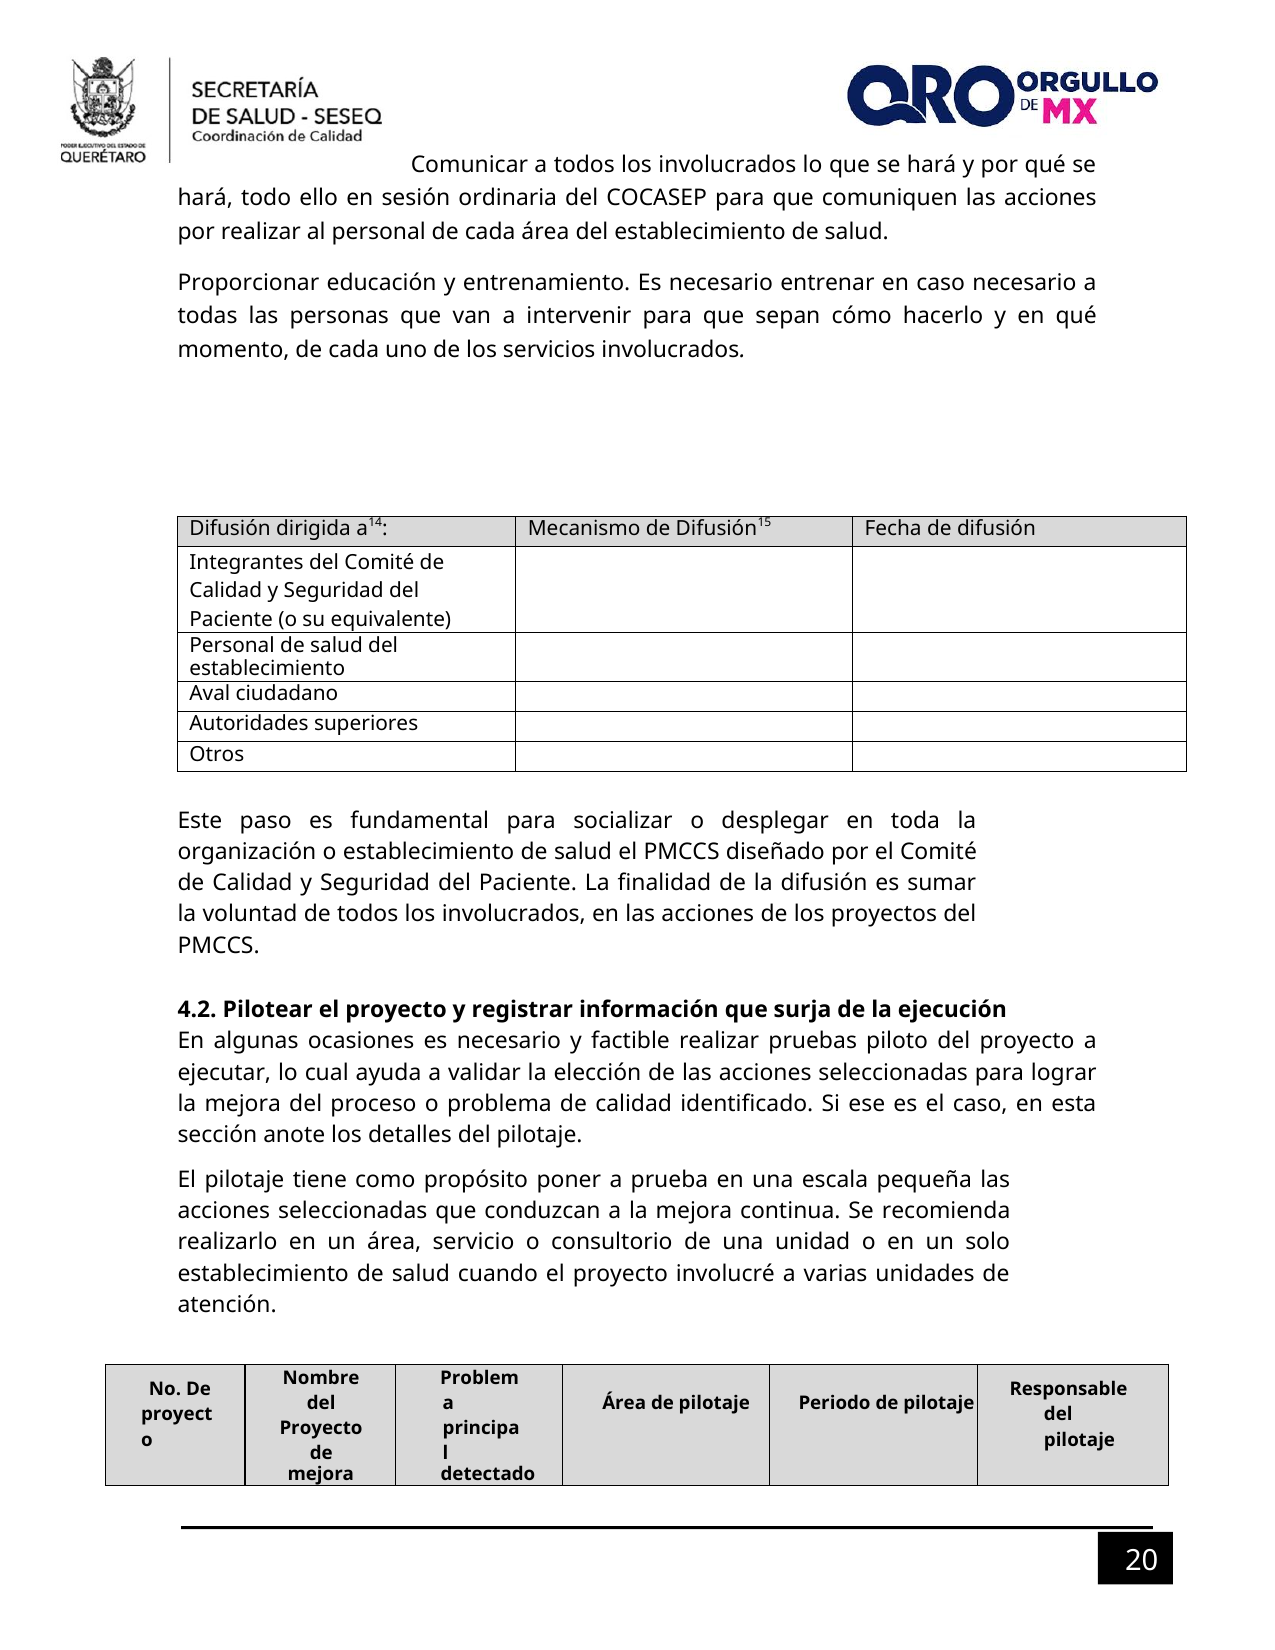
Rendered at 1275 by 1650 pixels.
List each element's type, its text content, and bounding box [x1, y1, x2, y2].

table_cell [853, 547, 1186, 632]
table_cell [853, 742, 1186, 771]
table_cell [516, 633, 852, 681]
table_header No. De proyecto [106, 1365, 244, 1485]
text Comunicar a todos los involucrados lo que se hará y por qué se hará, todo ello en sesión ordinaria del COCASEP para que comuniquen las acciones por realizar al personal de cada área del establecimiento de salud. [177, 148, 1098, 246]
table_cell Aval ciudadano [178, 682, 515, 711]
picture [50, 49, 392, 168]
text Proporcionar educación y entrenamiento. Es necesario entrenar en caso necesario a todas las personas que van a intervenir para que sepan cómo hacerlo y en qué momento, de cada uno de los servicios involucrados. [177, 266, 1098, 364]
table_header Periodo de pilotaje [770, 1365, 977, 1485]
table_cell Otros [178, 742, 515, 771]
table_header Área de pilotaje [563, 1365, 769, 1485]
table_cell [853, 633, 1186, 681]
picture [837, 49, 1169, 138]
text El pilotaje tiene como propósito poner a prueba en una escala pequeña las acciones seleccionadas que conduzcan a la mejora continua. Se recomienda realizarlo en un área, servicio o consultorio de una unidad o en un solo establecimiento de salud cuando el proyecto involucré a varias unidades de atención. [177, 1163, 1011, 1319]
table_header Difusión dirigida a14: [178, 517, 515, 546]
table_cell [516, 682, 852, 711]
table_cell [516, 742, 852, 771]
text Este paso es fundamental para socializar o desplegar en toda la organización o establecimiento de salud el PMCCS diseñado por el Comité de Calidad y Seguridad del Paciente. La finalidad de la difusión es sumar la voluntad de todos los involucrados, en las acciones de los proyectos del PMCCS. [177, 803, 977, 960]
table_header Responsable del pilotaje [978, 1365, 1168, 1485]
table_cell [516, 547, 852, 632]
table_cell Autoridades superiores [178, 712, 515, 741]
table_cell Integrantes del Comité de Calidad y Seguridad del Paciente (o su equivalente) [178, 547, 515, 632]
table_header Fecha de difusión [853, 517, 1186, 546]
table_cell [853, 682, 1186, 711]
table_header Nombre del Proyecto de mejora [246, 1365, 395, 1485]
table_cell [853, 712, 1186, 741]
table_header Mecanismo de Difusión15 [516, 517, 852, 546]
table_cell [516, 712, 852, 741]
text 4.2. Pilotear el proyecto y registrar información que surja de la ejecución [177, 993, 1098, 1024]
table_header Problema principal detectado [396, 1365, 562, 1485]
table_cell Personal de salud del establecimiento [178, 633, 515, 681]
text En algunas ocasiones es necesario y factible realizar pruebas piloto del proyecto a ejecutar, lo cual ayuda a validar la elección de las acciones seleccionadas para lograr la mejora del proceso o problema de calidad identificado. Si ese es el caso, en esta sección anote los detalles del pilotaje. [177, 1024, 1098, 1149]
